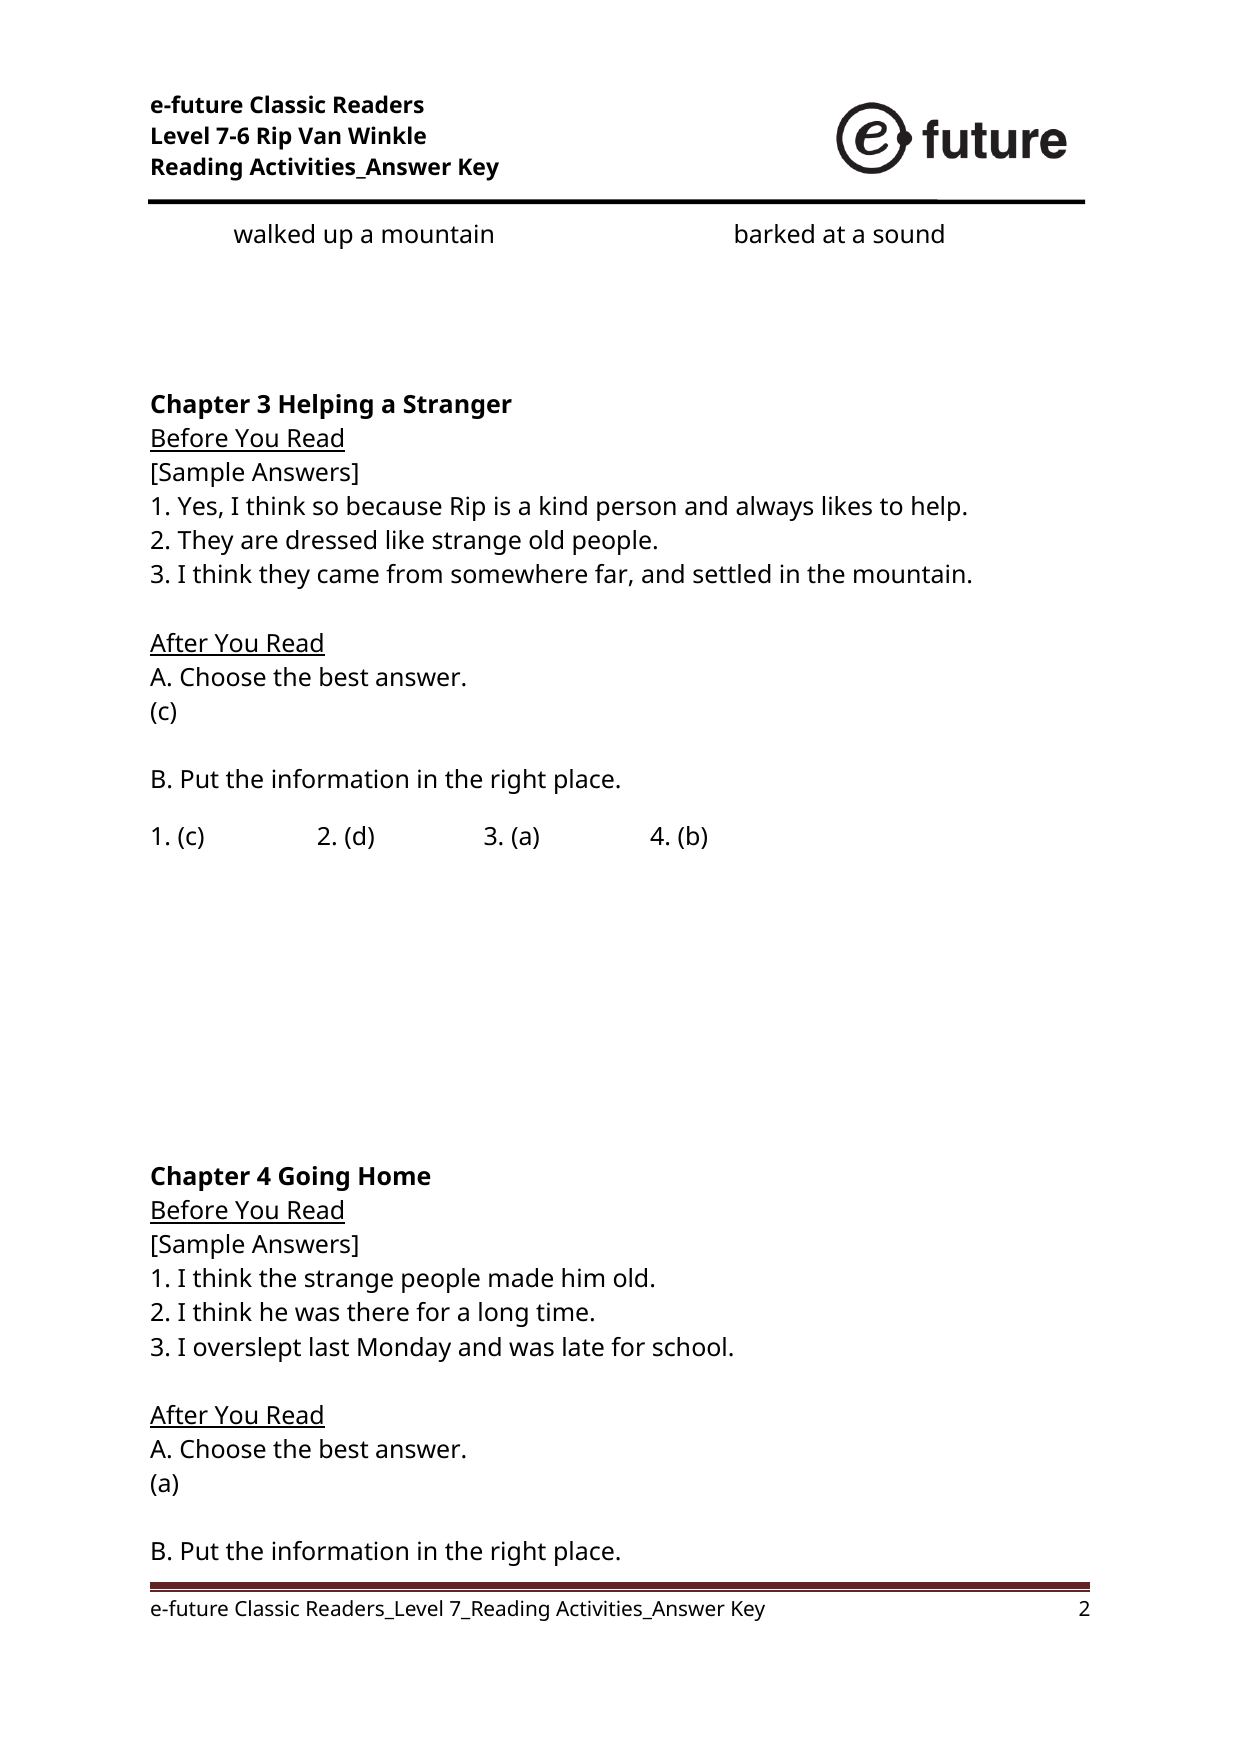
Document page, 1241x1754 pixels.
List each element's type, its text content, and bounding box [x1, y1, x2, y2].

text 3. I think they came from somewhere far, and settled in the mountain. [150, 557, 1090, 591]
text [Sample Answers] [150, 1227, 1090, 1261]
text Chapter 4 Going Home [150, 1159, 1090, 1193]
text 2. I think he was there for a long time. [150, 1295, 1090, 1329]
text A. Choose the best answer. [150, 659, 1090, 693]
picture [827, 93, 1076, 183]
text B. Put the information in the right place. [150, 761, 1090, 796]
text (c) [150, 693, 1090, 727]
text After You Read [150, 625, 1090, 659]
text 1. (c) 2. (d) 3. (a) 4. (b) [150, 818, 1090, 852]
text 1. I think the strange people made him old. [150, 1261, 1090, 1295]
text 2. They are dressed like strange old people. [150, 523, 1090, 557]
text 1. Yes, I think so because Rip is a kind person and always likes to help. [150, 489, 1090, 523]
text Before You Read [150, 1193, 1090, 1227]
text Before You Read [150, 421, 1090, 455]
text walked up a mountain barked at a sound [150, 216, 1090, 251]
text A. Choose the best answer. [150, 1431, 1090, 1465]
text After You Read [150, 1397, 1090, 1431]
text B. Put the information in the right place. [150, 1533, 1090, 1568]
text Chapter 3 Helping a Stranger [150, 387, 1090, 421]
text 3. I overslept last Monday and was late for school. [150, 1329, 1090, 1363]
text [Sample Answers] [150, 455, 1090, 489]
text (a) [150, 1465, 1090, 1499]
